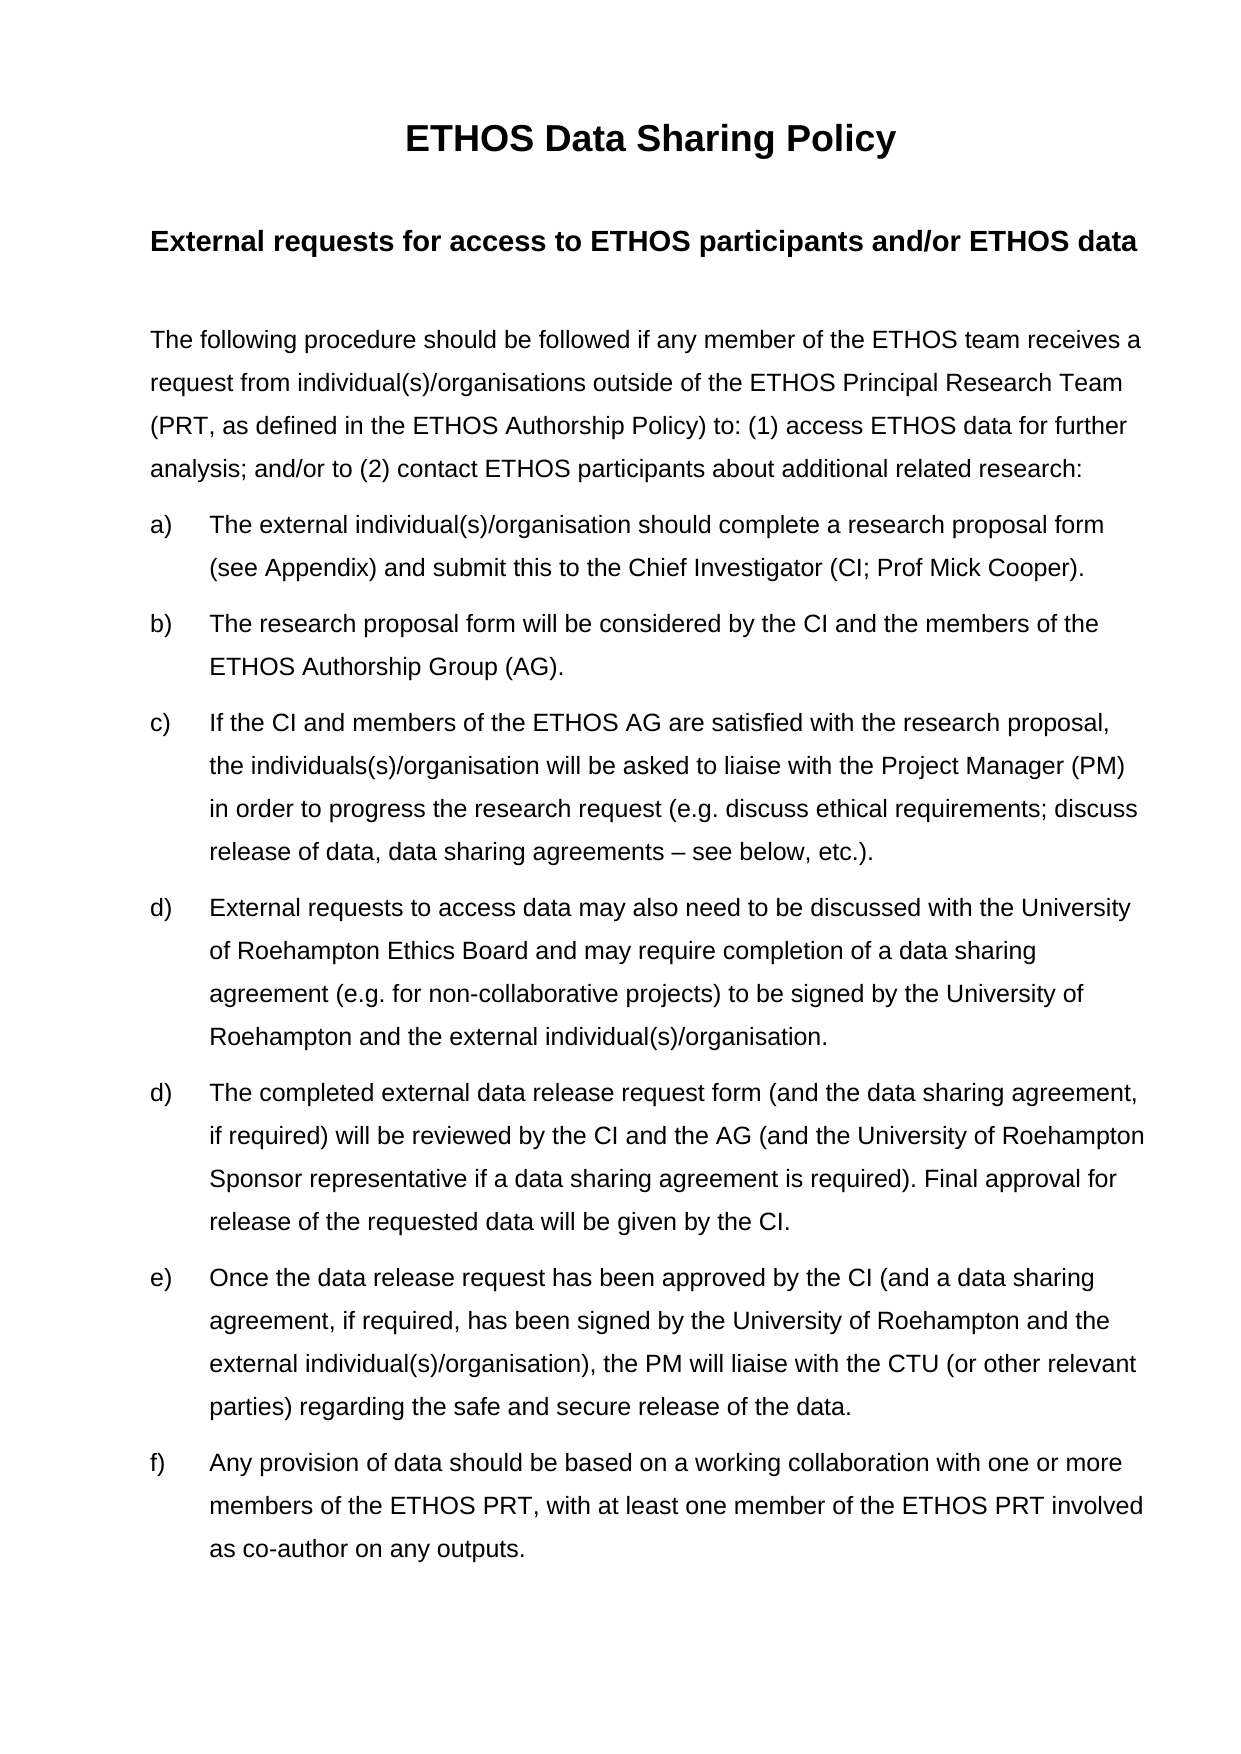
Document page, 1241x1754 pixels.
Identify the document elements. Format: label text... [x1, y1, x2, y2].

text d) External requests to access data may also need to be discussed with the University of Roehampton Ethics Board and may require completion of a data sharing agreement (e.g. for non-collaborative projects) to be signed by the University of Roehampton and the external individual(s)/organisation. [150, 893, 1152, 1051]
text d) The completed external data release request form (and the data sharing agreement, if required) will be reviewed by the CI and the AG (and the University of Roehampton Sponsor representative if a data sharing agreement is required). Final approval for release of the requested data will be given by the CI. [150, 1078, 1152, 1236]
text The following procedure should be followed if any member of the ETHOS team receives a request from individual(s)/organisations outside of the ETHOS Principal Research Team (PRT, as defined in the ETHOS Authorship Policy) to: (1) access ETHOS data for further analysis; and/or to (2) contact ETHOS participants about additional related research: [150, 325, 1152, 483]
text e) Once the data release request has been approved by the CI (and a data sharing agreement, if required, has been signed by the University of Roehampton and the external individual(s)/organisation), the PM will liaise with the CTU (or other relevant parties) regarding the safe and secure release of the data. [150, 1263, 1152, 1421]
text External requests for access to ETHOS participants and/or ETHOS data [150, 224, 1152, 258]
text ETHOS Data Sharing Policy [150, 117, 1152, 160]
text f) Any provision of data should be based on a working collaboration with one or more members of the ETHOS PRT, with at least one member of the ETHOS PRT involved as co-author on any outputs. [150, 1448, 1152, 1563]
text c) If the CI and members of the ETHOS AG are satisfied with the research proposal, the individuals(s)/organisation will be asked to liaise with the Project Manager (PM) in order to progress the research request (e.g. discuss ethical requirements; discuss release of data, data sharing agreements – see below, etc.). [150, 708, 1152, 866]
text a) The external individual(s)/organisation should complete a research proposal form (see Appendix) and submit this to the Chief Investigator (CI; Prof Mick Cooper). [150, 510, 1152, 582]
text b) The research proposal form will be considered by the CI and the members of the ETHOS Authorship Group (AG). [150, 609, 1152, 681]
